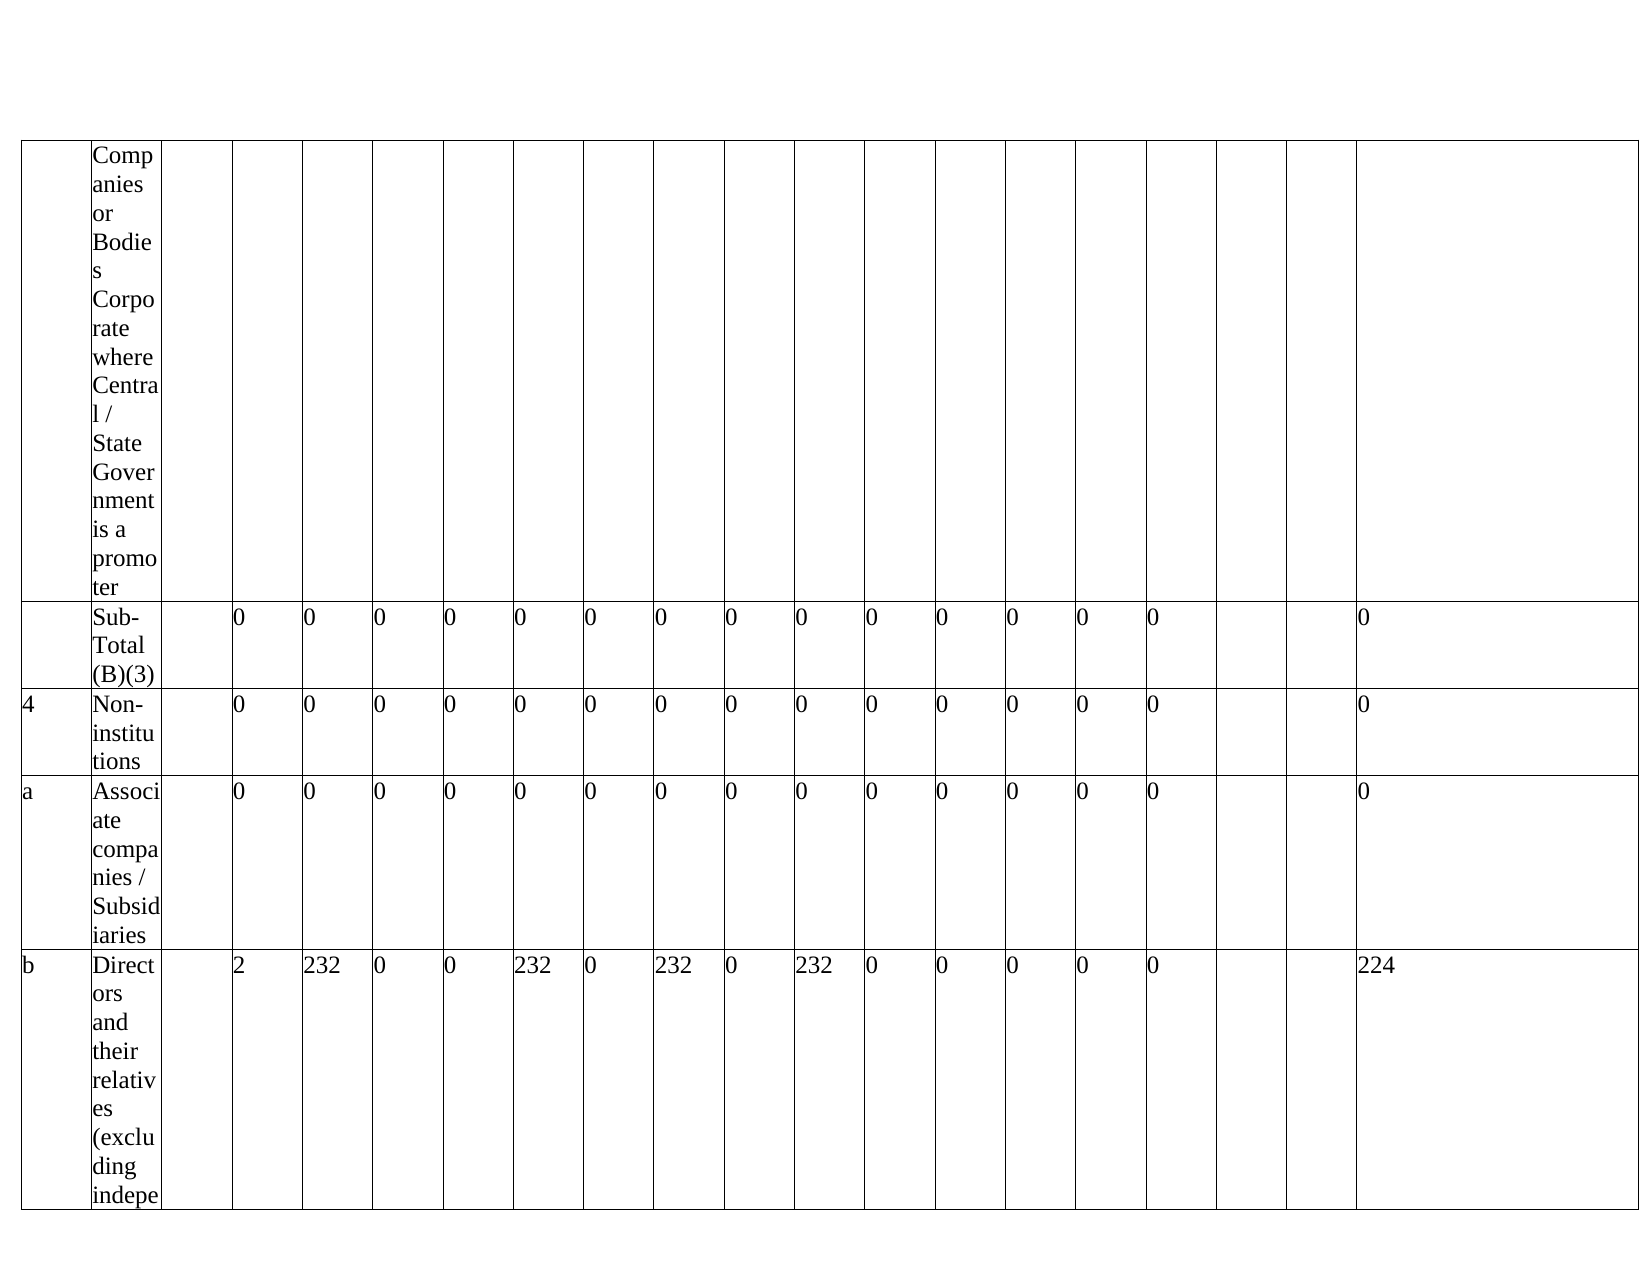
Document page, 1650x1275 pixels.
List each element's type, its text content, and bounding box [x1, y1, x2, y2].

table_cell b [22, 950, 91, 1208]
table_cell [1217, 602, 1286, 688]
table_cell 0 [1147, 689, 1216, 775]
table_cell 0 [1357, 141, 1638, 601]
table_cell 0 [514, 141, 583, 601]
table_cell 0 [1076, 602, 1146, 688]
table_cell 232 [303, 950, 372, 1208]
table_cell 0 [1006, 141, 1075, 601]
table_cell 0 [654, 689, 724, 775]
table_cell [162, 602, 232, 688]
table_cell a [22, 776, 91, 949]
table_cell Sub-Total (B)(3) [92, 602, 161, 688]
table_cell 0 [303, 689, 372, 775]
table_cell 0 [1076, 141, 1146, 601]
table_cell 4 [22, 689, 91, 775]
table_cell 0 [444, 602, 513, 688]
table_cell 0 [1147, 950, 1216, 1208]
table_cell [1287, 689, 1356, 775]
table_cell 0 [725, 689, 794, 775]
table_cell 0 [654, 776, 724, 949]
table_cell 0 [584, 776, 653, 949]
table_cell 0 [233, 689, 302, 775]
table_cell 0 [1006, 602, 1075, 688]
table_cell 0 [865, 950, 935, 1208]
table_cell [1217, 950, 1286, 1208]
table_cell 0 [725, 950, 794, 1208]
table_cell 0 [1147, 776, 1216, 949]
table_cell 0 [584, 689, 653, 775]
table_cell 0 [795, 776, 864, 949]
table_cell 0 [1006, 950, 1075, 1208]
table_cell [92, 141, 161, 601]
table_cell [92, 950, 161, 1208]
table_cell 232 [795, 950, 864, 1208]
table_cell 232 [514, 950, 583, 1208]
table_cell 0 [1076, 776, 1146, 949]
table_cell 0 [233, 141, 302, 601]
table_cell [1287, 602, 1356, 688]
table_cell [1287, 950, 1356, 1208]
table_cell [162, 689, 232, 775]
table_cell 0 [795, 141, 864, 601]
table_cell 0 [373, 950, 443, 1208]
table_cell 0 [865, 602, 935, 688]
table_cell 0 [1357, 776, 1638, 949]
table_cell 0 [373, 689, 443, 775]
table_cell 0 [1006, 689, 1075, 775]
table_cell 0 [444, 950, 513, 1208]
table_cell [1287, 776, 1356, 949]
table_cell 232 [654, 950, 724, 1208]
table_cell 0 [936, 689, 1005, 775]
table_cell 0 [725, 602, 794, 688]
table_cell Associate companies / Subsidiaries [92, 776, 161, 949]
table_cell [1287, 141, 1356, 601]
table_cell 0 [1147, 141, 1216, 601]
table_cell 2 [233, 950, 302, 1208]
table_cell 0 [444, 689, 513, 775]
table_cell Non-institutions [92, 689, 161, 775]
table_cell [162, 141, 232, 601]
table_cell 0 [1076, 689, 1146, 775]
table_cell 0 [373, 602, 443, 688]
table_cell 224 [1357, 950, 1638, 1208]
table_cell 0 [1357, 602, 1638, 688]
table_cell 0 [1076, 950, 1146, 1208]
table_cell 0 [514, 776, 583, 949]
table_cell 0 [303, 141, 372, 601]
table_cell 0 [865, 141, 935, 601]
table_cell c [22, 141, 91, 601]
table_cell [1217, 141, 1286, 601]
table_cell [1217, 776, 1286, 949]
table_cell 0 [1147, 602, 1216, 688]
table_cell 0 [936, 776, 1005, 949]
table_cell 0 [584, 602, 653, 688]
table_cell 0 [1357, 689, 1638, 775]
table_cell 0 [444, 776, 513, 949]
table_cell [1217, 689, 1286, 775]
table_cell 0 [725, 141, 794, 601]
table_cell 0 [795, 689, 864, 775]
table_cell 0 [233, 776, 302, 949]
table_cell [162, 776, 232, 949]
table_cell 0 [233, 602, 302, 688]
table_cell 0 [303, 602, 372, 688]
table_cell 0 [865, 776, 935, 949]
table_cell 0 [1006, 776, 1075, 949]
table_cell [22, 602, 91, 688]
table_cell 0 [654, 141, 724, 601]
table_cell 0 [584, 950, 653, 1208]
table_cell [162, 950, 232, 1208]
table_cell 0 [795, 602, 864, 688]
table_cell 0 [514, 602, 583, 688]
table_cell 0 [373, 776, 443, 949]
table_cell 0 [444, 141, 513, 601]
table_cell 0 [725, 776, 794, 949]
table_cell 0 [936, 141, 1005, 601]
table_cell 0 [654, 602, 724, 688]
table_cell 0 [373, 141, 443, 601]
table_cell 0 [865, 689, 935, 775]
table_cell 0 [584, 141, 653, 601]
table_cell 0 [936, 602, 1005, 688]
table_cell 0 [514, 689, 583, 775]
table_cell 0 [303, 776, 372, 949]
table_cell 0 [936, 950, 1005, 1208]
